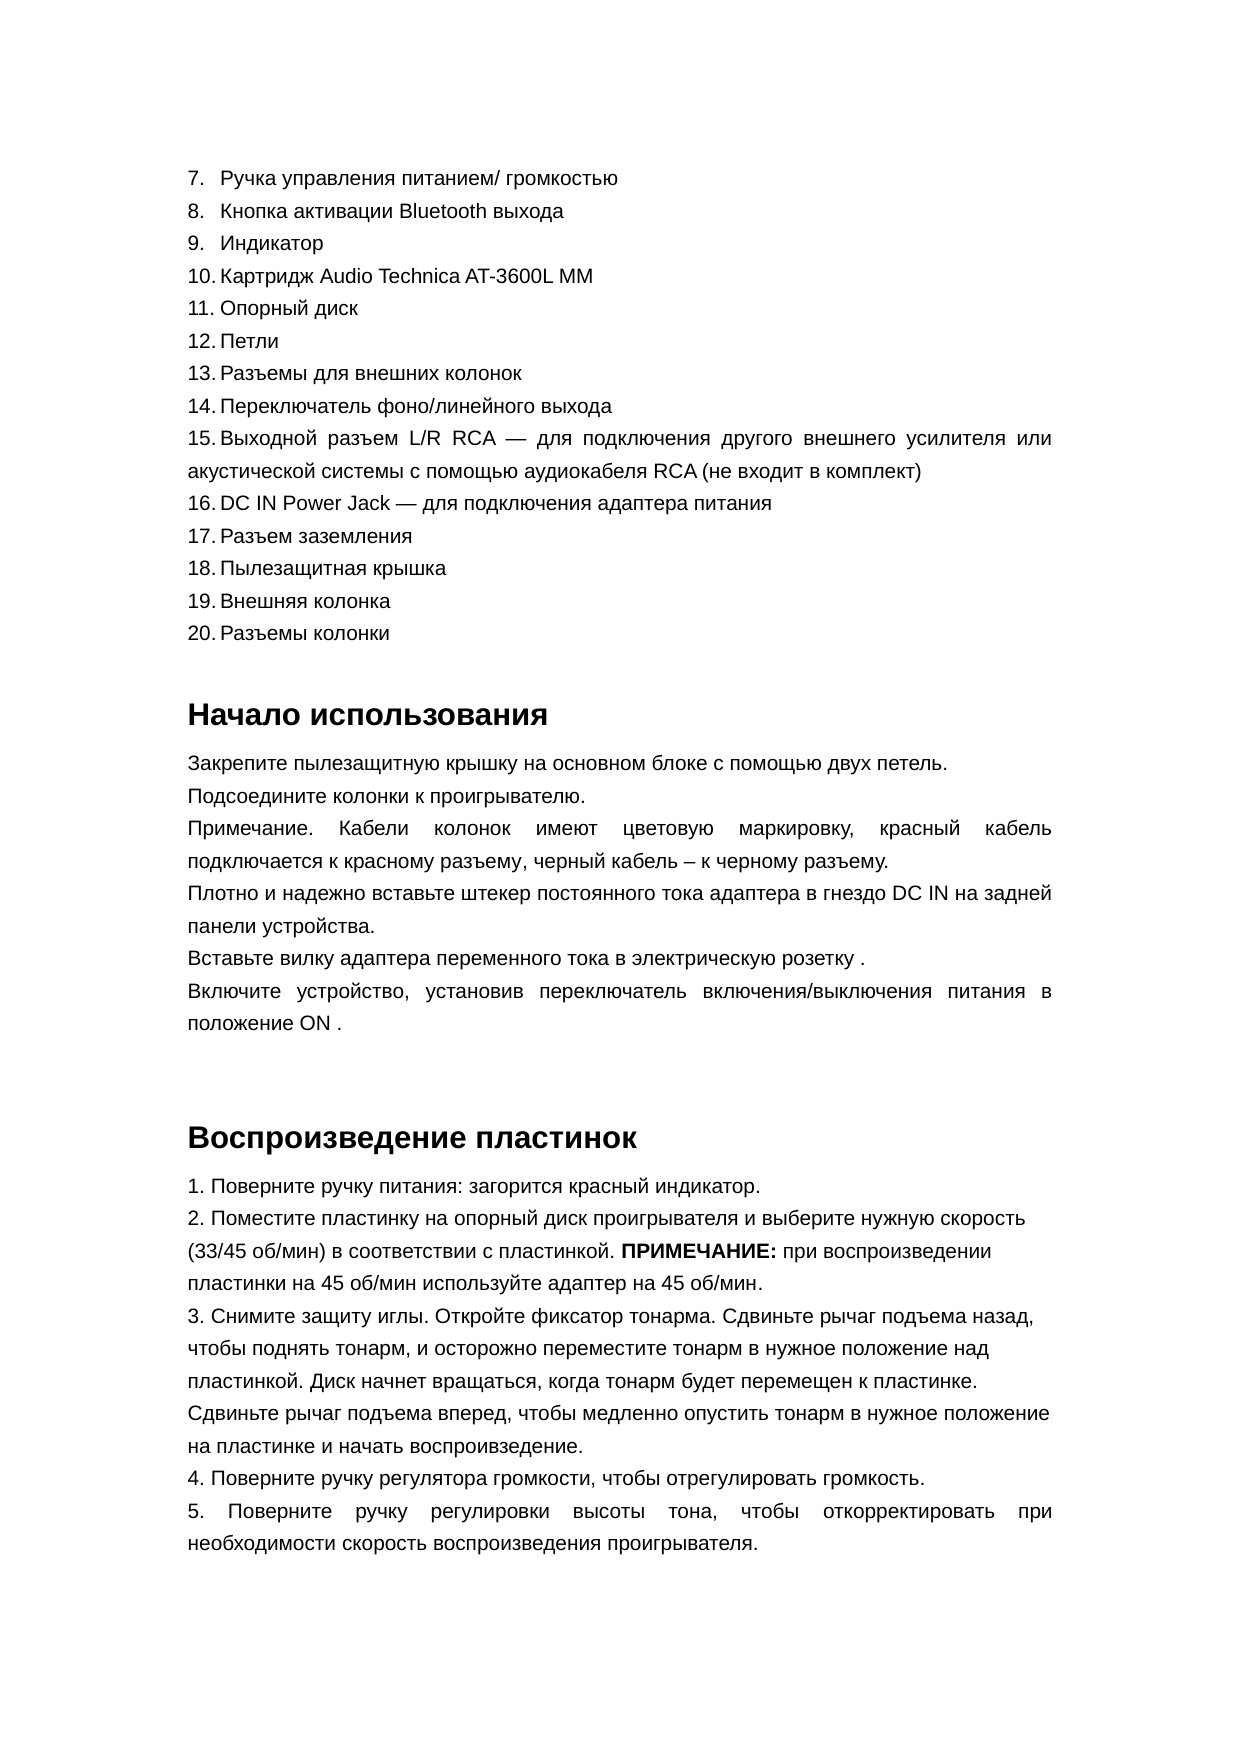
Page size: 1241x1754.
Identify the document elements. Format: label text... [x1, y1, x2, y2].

list Поверните ручку регулятора громкости, чтобы отрегулировать громкость. [187, 1462, 1053, 1494]
list Внешняя колонка [187, 584, 1053, 617]
list Картридж Audio Technica AT-3600L MM [187, 259, 1053, 292]
list Переключатель фоно/линейного выхода [187, 389, 1053, 422]
list Поверните ручку питания: загорится красный индикатор. [187, 1169, 1053, 1202]
list Разъемы для внешних колонок [187, 357, 1053, 389]
list Петли [187, 324, 1053, 357]
text Начало использования [187, 682, 1053, 747]
list Индикатор [187, 227, 1053, 259]
list Опорный диск [187, 292, 1053, 324]
text Плотно и надежно вставьте штекер постоянного тока адаптера в гнездо DC IN на задней панели устройства. [187, 877, 1053, 942]
list Ручка управления питанием/ громкостью [187, 162, 1053, 194]
text Закрепите пылезащитную крышку на основном блоке с помощью двух петель. [187, 747, 1053, 779]
text Вставьте вилку адаптера переменного тока в электрическую розетку . [187, 942, 1053, 974]
list Кнопка активации Bluetooth выхода [187, 194, 1053, 227]
list Разъемы колонки [187, 617, 1053, 649]
list Пылезащитная крышка [187, 552, 1053, 584]
list Снимите защиту иглы. Откройте фиксатор тонарма. Сдвиньте рычаг подъема назад, чтобы поднять тонарм, и осторожно переместите тонарм в нужное положение над пластинкой. Диск начнет вращаться, когда тонарм будет перемещен к пластинке. Сдвиньте рычаг подъема вперед, чтобы медленно опустить тонарм в нужное положение на пластинке и начать воспроивзедение. [187, 1299, 1053, 1462]
text 5. Поверните ручку регулировки высоты тона, чтобы откорректировать при необходимости скорость воспроизведения проигрывателя. [187, 1494, 1053, 1559]
text Подсоедините колонки к проигрывателю. [187, 779, 1053, 812]
text Примечание. Кабели колонок имеют цветовую маркировку, красный кабель подключается к красному разъему, черный кабель – к черному разъему. [187, 812, 1053, 877]
list Поместите пластинку на опорный диск проигрывателя и выберите нужную скорость (33/45 об/мин) в соответствии с пластинкой. ПРИМЕЧАНИЕ: при воспроизведении пластинки на 45 об/мин используйте адаптер на 45 об/мин. [187, 1202, 1053, 1299]
list Выходной разъем L/R RCA — для подключения другого внешнего усилителя или акустической системы с помощью аудиокабеля RCA (не входит в комплект) [187, 422, 1053, 487]
text Включите устройство, установив переключатель включения/выключения питания в положение ON . [187, 974, 1053, 1039]
text Воспроизведение пластинок [187, 1104, 1053, 1169]
list Разъем заземления [187, 519, 1053, 552]
list DC IN Power Jack — для подключения адаптера питания [187, 487, 1053, 519]
